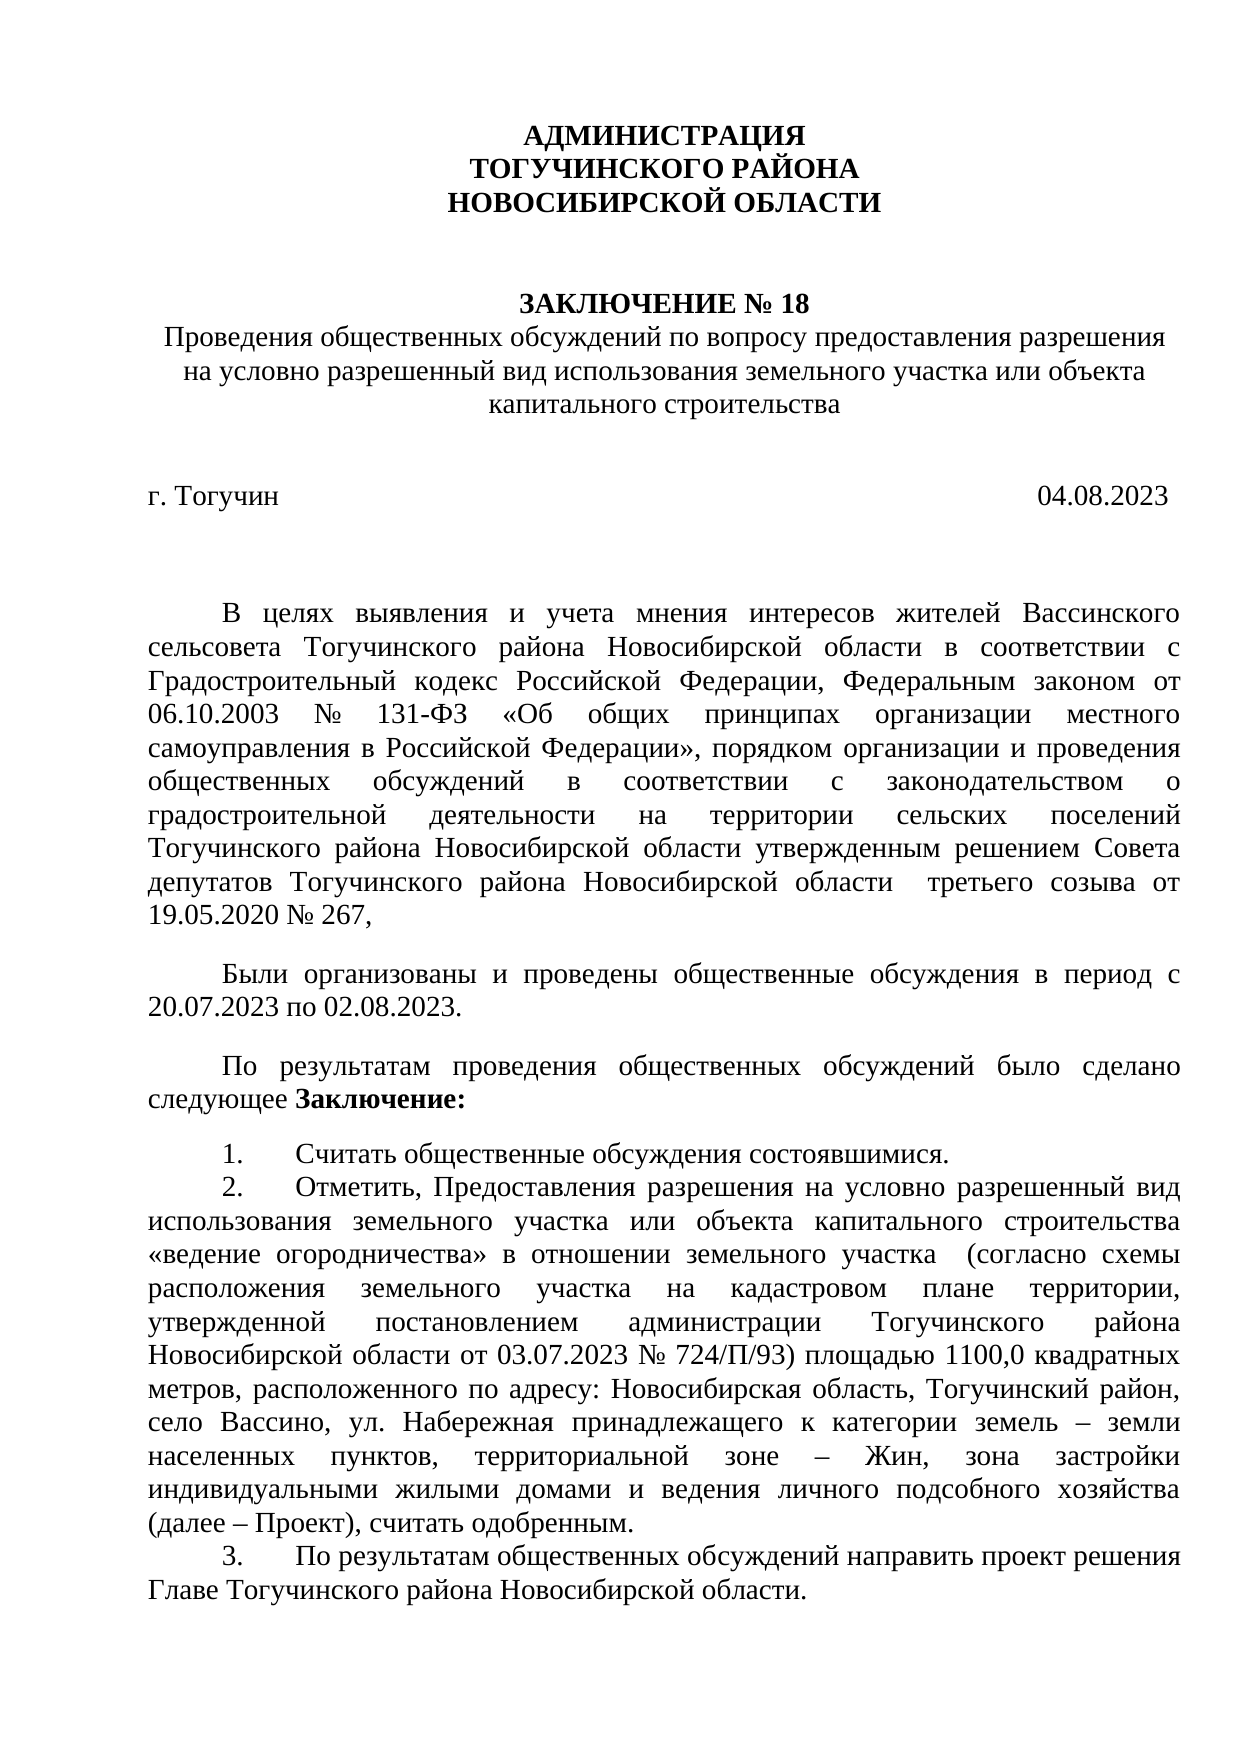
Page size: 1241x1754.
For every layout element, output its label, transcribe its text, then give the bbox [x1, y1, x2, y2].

text АДМИНИСТРАЦИЯ [148, 118, 1181, 152]
text Были организованы и проведены общественные обсуждения в период с 20.07.2023 по 02.08.2023. [148, 956, 1181, 1023]
text ЗАКЛЮЧЕНИЕ № 18 [148, 286, 1181, 319]
text По результатам проведения общественных обсуждений было сделано следующее Заключение: [148, 1048, 1181, 1115]
text НОВОСИБИРСКОЙ ОБЛАСТИ [148, 185, 1181, 219]
text В целях выявления и учета мнения интересов жителей Вассинского сельсовета Тогучинского района Новосибирской области в соответствии с Градостроительный кодекс Российской Федерации, Федеральным законом от 06.10.2003 № 131-ФЗ «Об общих принципах организации местного самоуправления в Российской Федерации», порядком организации и проведения общественных обсуждений в соответствии с законодательством о градостроительной деятельности на территории сельских поселений Тогучинского района Новосибирской области утвержденным решением Совета депутатов Тогучинского района Новосибирской области третьего созыва от 19.05.2020 № 267, [148, 596, 1181, 931]
list Отметить, Предоставления разрешения на условно разрешенный вид использования земельного участка или объекта капитального строительства «ведение огородничества» в отношении земельного участка (согласно схемы расположения земельного участка на кадастровом плане территории, утвержденной постановлением администрации Тогучинского района Новосибирской области от 03.07.2023 № 724/П/93) площадью 1100,0 квадратных метров, расположенного по адресу: Новосибирская область, Тогучинский район, село Вассино, ул. Набережная принадлежащего к категории земель – земли населенных пунктов, территориальной зоне – Жин, зона застройки индивидуальными жилыми домами и ведения личного подсобного хозяйства (далее – Проект), считать одобренным. [148, 1169, 1181, 1538]
list По результатам общественных обсуждений направить проект решения Главе Тогучинского района Новосибирской области. [148, 1538, 1181, 1606]
text г. Тогучин 04.08.2023 [148, 478, 1181, 512]
text Проведения общественных обсуждений по вопросу предоставления разрешения на условно разрешенный вид использования земельного участка или объекта капитального строительства [148, 319, 1181, 420]
list Считать общественные обсуждения состоявшимися. [148, 1136, 1181, 1169]
text ТОГУЧИНСКОГО РАЙОНА [148, 152, 1181, 185]
